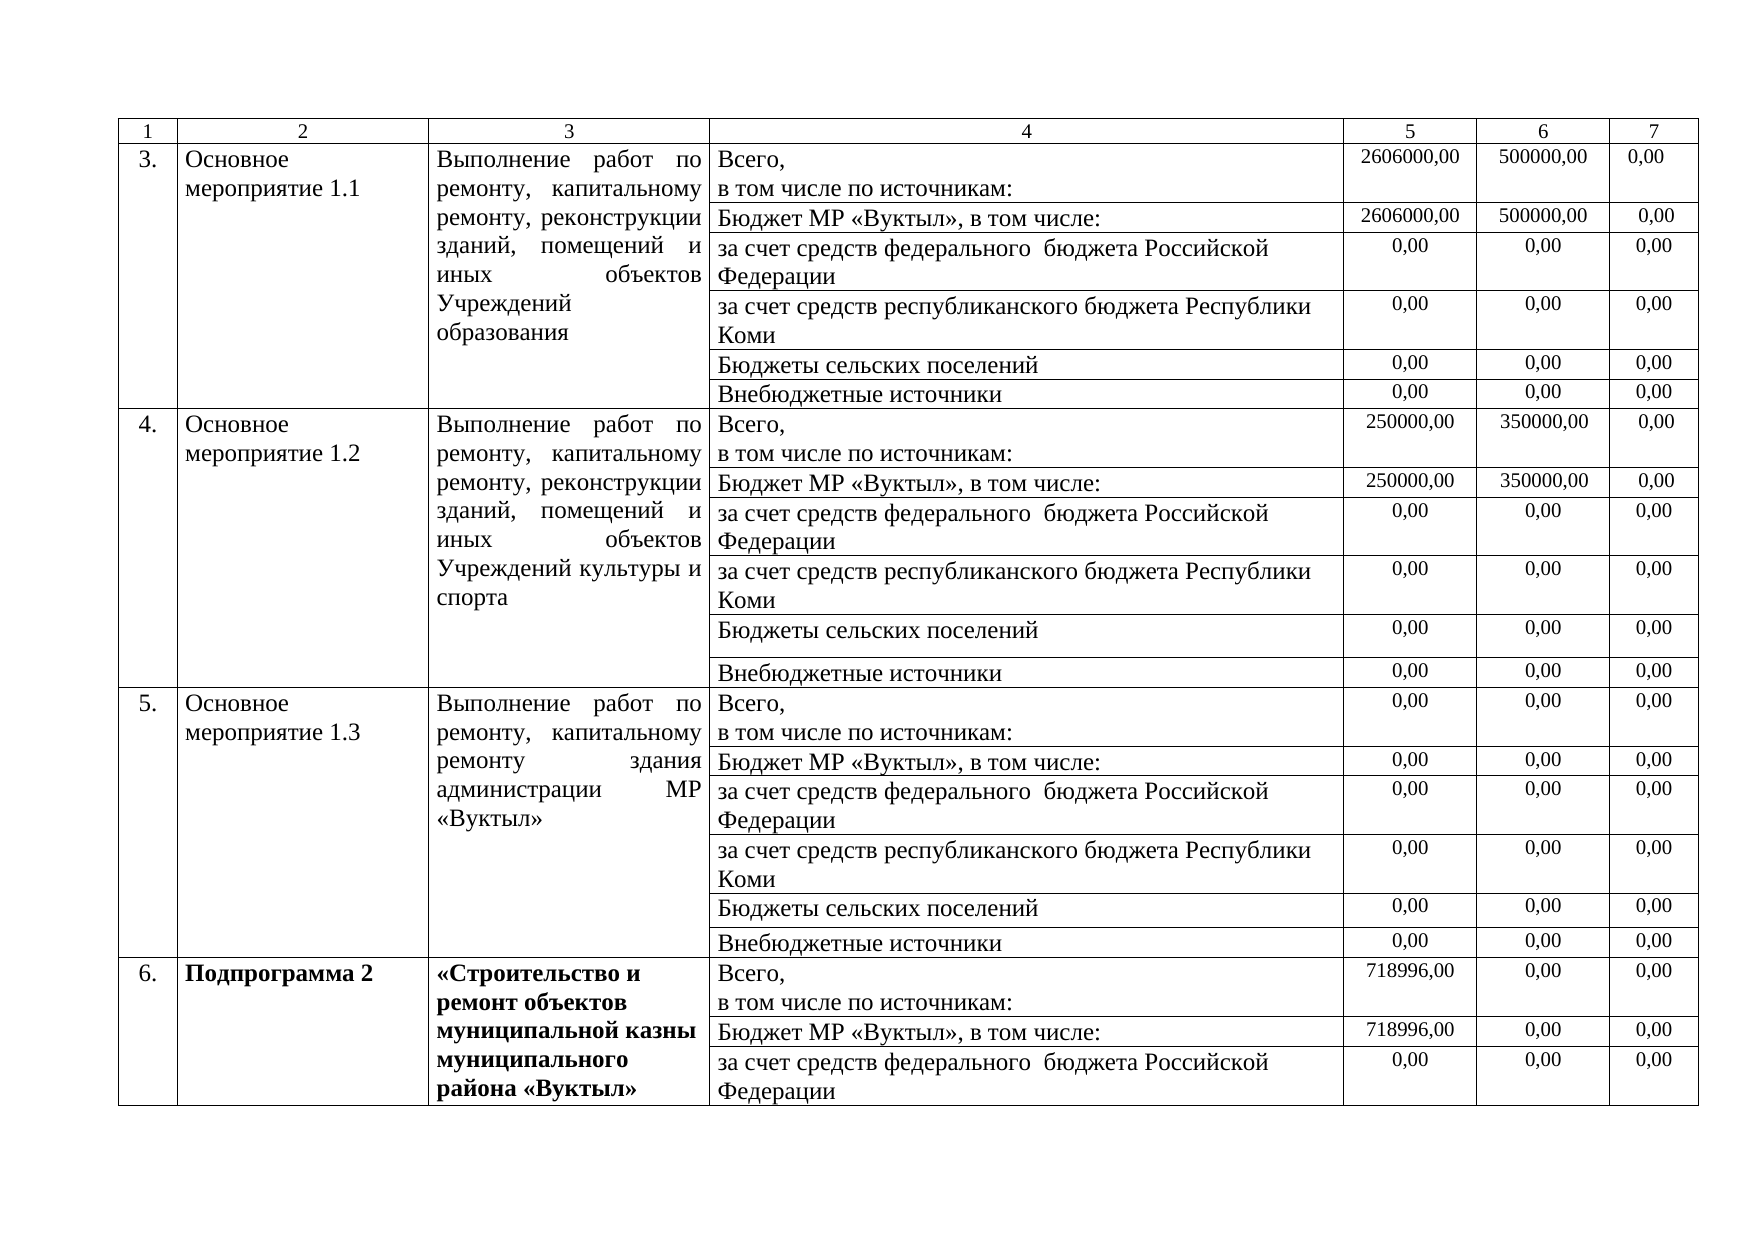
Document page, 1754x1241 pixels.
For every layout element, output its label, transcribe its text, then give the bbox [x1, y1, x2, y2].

table_cell за счет средств республиканского бюджета Республики Коми [710, 556, 1343, 614]
table_cell Выполнение работ по ремонту, капитальному ремонту, реконструкции зданий, помещений и иных объектов Учреждений культуры и спорта [429, 409, 709, 687]
table_cell 0,00 [1344, 894, 1476, 927]
table_cell 0,00 [1344, 658, 1476, 687]
table_cell 0,00 [1477, 1017, 1609, 1046]
table_cell 0,00 [1610, 468, 1698, 497]
table_cell Всего, в том числе по источникам: [710, 409, 1343, 467]
table_cell 0,00 [1344, 498, 1476, 555]
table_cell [710, 233, 1343, 290]
table_cell Бюджеты сельских поселений [710, 615, 1343, 657]
table_cell 0,00 [1344, 1047, 1476, 1104]
table_cell 0,00 [1477, 556, 1609, 614]
table_cell 250000,00 [1344, 409, 1476, 467]
table_cell 0,00 [1344, 291, 1476, 349]
table_cell Внебюджетные источники [710, 928, 1343, 957]
table_cell 0,00 [1477, 688, 1609, 746]
table_header 6 [1477, 119, 1609, 143]
table_cell 0,00 [1477, 747, 1609, 775]
table_cell 350000,00 [1477, 409, 1609, 467]
table_cell 0,00 [1610, 1047, 1698, 1104]
table_cell 500000,00 [1477, 203, 1609, 232]
table_cell 0,00 [1610, 380, 1698, 408]
table_cell 0,00 [1477, 615, 1609, 657]
table_cell 0,00 [1344, 233, 1476, 290]
table_cell 0,00 [1610, 958, 1698, 1016]
table_cell 0,00 [1344, 615, 1476, 657]
table_cell 0,00 [1610, 203, 1698, 232]
table_cell 4. [119, 409, 177, 687]
table_header 4 [710, 119, 1343, 143]
table_cell 3. [119, 144, 177, 408]
table_cell Всего, в том числе по источникам: [710, 688, 1343, 746]
table_cell 250000,00 [1344, 468, 1476, 497]
table_cell Внебюджетные источники [710, 658, 1343, 687]
table_cell 0,00 [1610, 776, 1698, 834]
table_cell Бюджет МР «Вуктыл», в том числе: [710, 203, 1343, 232]
table_cell 0,00 [1610, 928, 1698, 957]
table_cell 0,00 [1344, 350, 1476, 378]
table_cell 5. [119, 688, 177, 957]
table_header 5 [1344, 119, 1476, 143]
table_cell 0,00 [1610, 894, 1698, 927]
table_cell 0,00 [1610, 498, 1698, 555]
table_cell 0,00 [1344, 835, 1476, 892]
table_cell 0,00 [1477, 233, 1609, 290]
table_cell Бюджет МР «Вуктыл», в том числе: [710, 1017, 1343, 1046]
table_cell Всего, в том числе по источникам: [710, 958, 1343, 1016]
table_cell 0,00 [1477, 835, 1609, 892]
table_cell 350000,00 [1477, 468, 1609, 497]
table_cell 0,00 [1610, 658, 1698, 687]
table_cell 0,00 [1610, 233, 1698, 290]
table_cell 0,00 [1610, 556, 1698, 614]
table_cell за счет средств федерального бюджета Российской Федерации [710, 498, 1343, 555]
table_cell Основное мероприятие 1.3 [178, 688, 428, 957]
table_cell Бюджеты сельских поселений [710, 894, 1343, 927]
table_cell Основное мероприятие 1.2 [178, 409, 428, 687]
table_header 2 [178, 119, 428, 143]
table_cell 2606000,00 [1344, 203, 1476, 232]
table_header 1 [119, 119, 177, 143]
table_cell 0,00 [1344, 688, 1476, 746]
table_cell 2606000,00 [1344, 144, 1476, 202]
table_cell 0,00 [1477, 380, 1609, 408]
table_cell 718996,00 [1344, 1017, 1476, 1046]
table_cell Выполнение работ по ремонту, капитальному ремонту, реконструкции зданий, помещений и иных объектов Учреждений образования [429, 144, 709, 408]
table_cell 0,00 [1610, 1017, 1698, 1046]
table_cell за счет средств республиканского бюджета Республики Коми [710, 291, 1343, 349]
table_cell за счет средств республиканского бюджета Республики Коми [710, 835, 1343, 892]
table_cell Бюджеты сельских поселений [710, 350, 1343, 378]
table_cell Выполнение работ по ремонту, капитальному ремонту здания администрации МР «Вуктыл» [429, 688, 709, 957]
table_cell 500000,00 [1477, 144, 1609, 202]
table_cell 0,00 [1477, 1047, 1609, 1104]
table_cell 0,00 [1344, 776, 1476, 834]
table_cell 0,00 [1610, 144, 1698, 202]
table_cell 0,00 [1477, 658, 1609, 687]
table_cell 0,00 [1477, 350, 1609, 378]
table_cell Всего, в том числе по источникам: [710, 144, 1343, 202]
table_cell 0,00 [1477, 291, 1609, 349]
table_header 3 [429, 119, 709, 143]
table_cell 0,00 [1610, 291, 1698, 349]
table_header 7 [1610, 119, 1698, 143]
table_cell 0,00 [1610, 350, 1698, 378]
table_cell 0,00 [1344, 928, 1476, 957]
table_cell 0,00 [1344, 556, 1476, 614]
table_cell 718996,00 [1344, 958, 1476, 1016]
table_cell 0,00 [1344, 747, 1476, 775]
table_cell «Строительство и ремонт объектов муниципальной казны муниципального района «Вуктыл» [429, 958, 709, 1104]
table_cell 0,00 [1477, 894, 1609, 927]
table_cell 0,00 [1477, 498, 1609, 555]
table_cell за счет средств федерального бюджета Российской Федерации [710, 776, 1343, 834]
table_cell 0,00 [1610, 747, 1698, 775]
table_cell 0,00 [1610, 835, 1698, 892]
table_cell 0,00 [1610, 615, 1698, 657]
table_cell Бюджет МР «Вуктыл», в том числе: [710, 468, 1343, 497]
table_cell Основное мероприятие 1.1 [178, 144, 428, 408]
table_cell за счет средств федерального бюджета Российской Федерации [710, 1047, 1343, 1104]
table_cell Внебюджетные источники [710, 380, 1343, 408]
table_cell 0,00 [1477, 928, 1609, 957]
table_cell 6. [119, 958, 177, 1104]
table_cell 0,00 [1610, 688, 1698, 746]
table_cell 0,00 [1344, 380, 1476, 408]
table_cell 0,00 [1477, 776, 1609, 834]
table_cell 0,00 [1610, 409, 1698, 467]
table_cell 0,00 [1477, 958, 1609, 1016]
table_cell Подпрограмма 2 [178, 958, 428, 1104]
table_cell Бюджет МР «Вуктыл», в том числе: [710, 747, 1343, 775]
